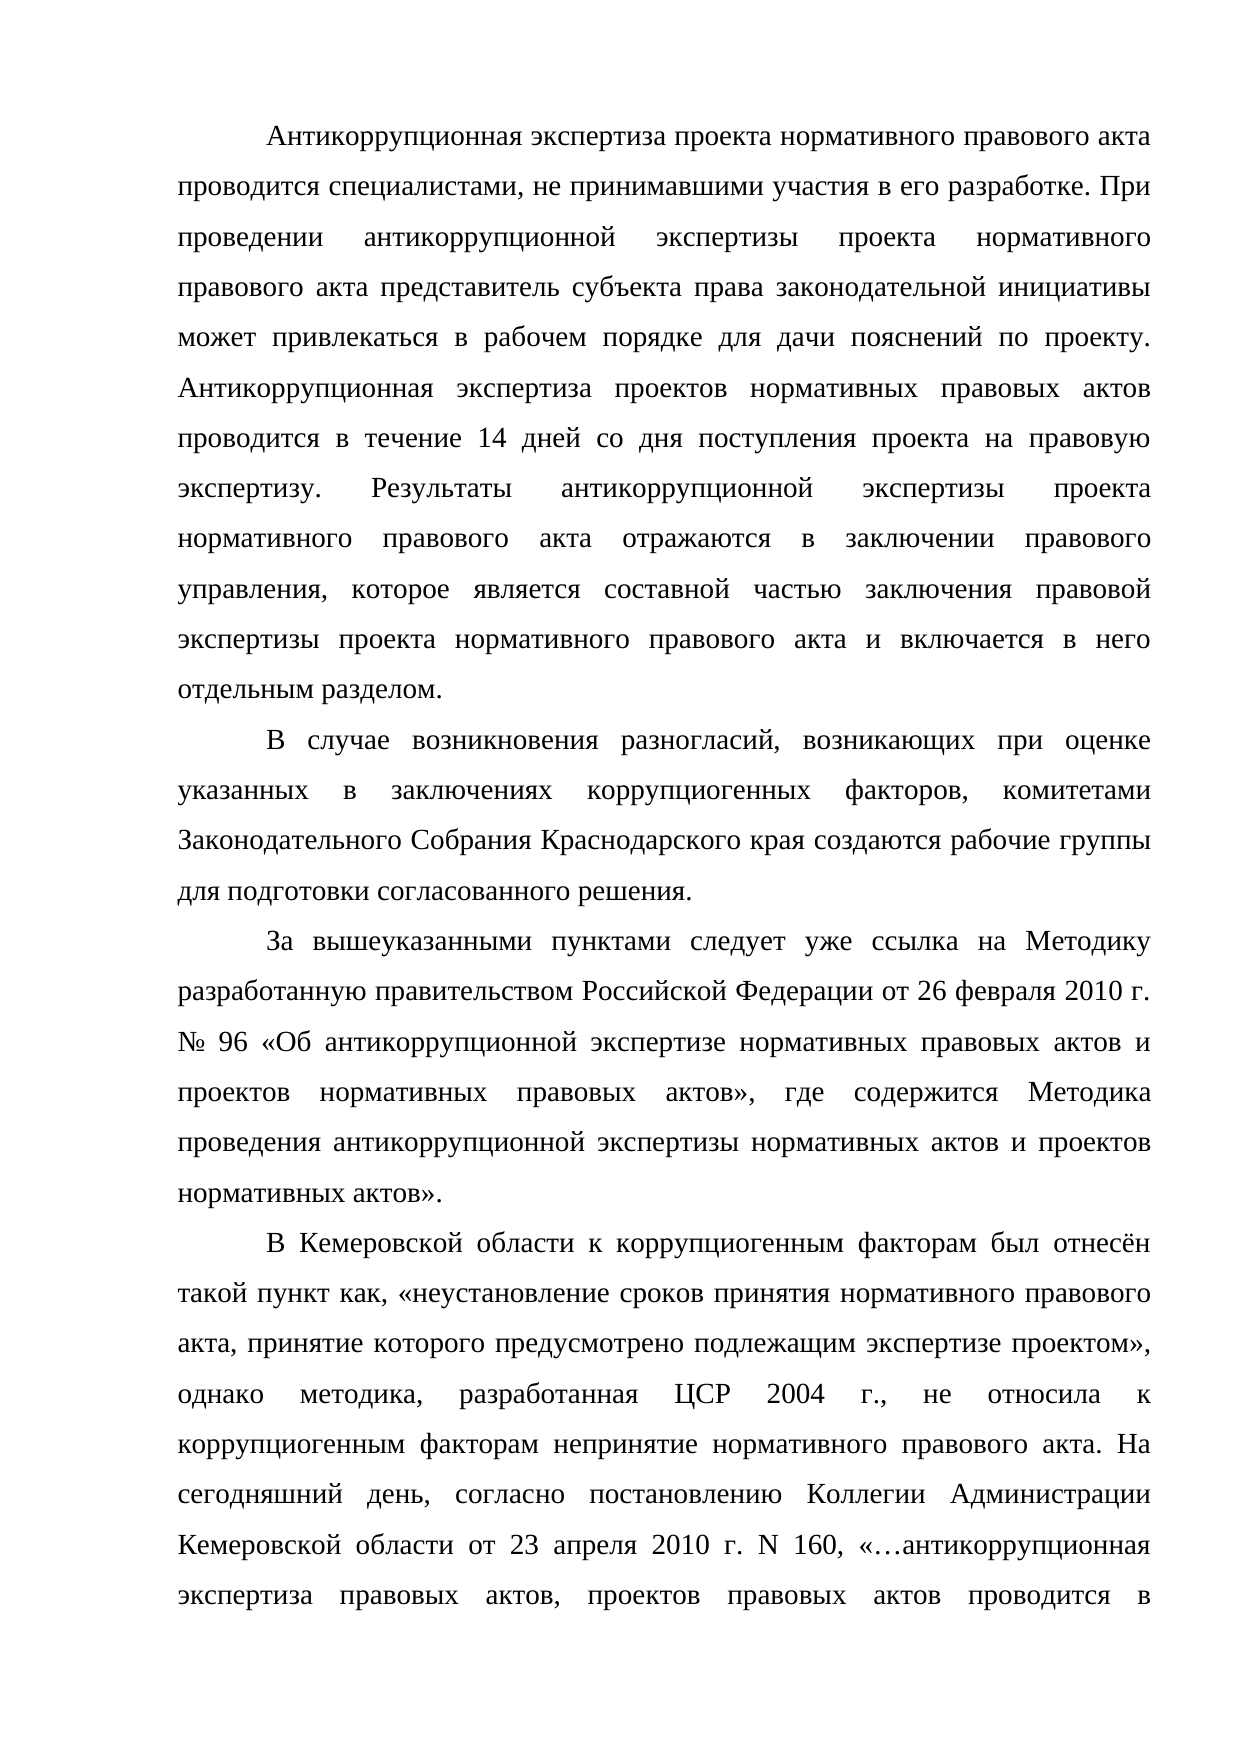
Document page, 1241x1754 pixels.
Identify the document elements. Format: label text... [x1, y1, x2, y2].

text За вышеуказанными пунктами следует уже ссылка на Методику разработанную правительством Российской Федерации от 26 февраля 2010 г. № 96 «Об антикоррупционной экспертизе нормативных правовых актов и проектов нормативных правовых актов», где содержится Методика проведения антикоррупционной экспертизы нормативных актов и проектов нормативных актов». [177, 923, 1152, 1208]
text Антикоррупционная экспертиза проекта нормативного правового акта проводится специалистами, не принимавшими участия в его разработке. При проведении антикоррупционной экспертизы проекта нормативного правового акта представитель субъекта права законодательной инициативы может привлекаться в рабочем порядке для дачи пояснений по проекту. Антикоррупционная экспертиза проектов нормативных правовых актов проводится в течение 14 дней со дня поступления проекта на правовую экспертизу. Результаты антикоррупционной экспертизы проекта нормативного правового акта отражаются в заключении правового управления, которое является составной частью заключения правовой экспертизы проекта нормативного правового акта и включается в него отдельным разделом. [177, 118, 1152, 705]
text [177, 1225, 1152, 1611]
text В случае возникновения разногласий, возникающих при оценке указанных в заключениях коррупциогенных факторов, комитетами Законодательного Собрания Краснодарского края создаются рабочие группы для подготовки согласованного решения. [177, 722, 1152, 906]
